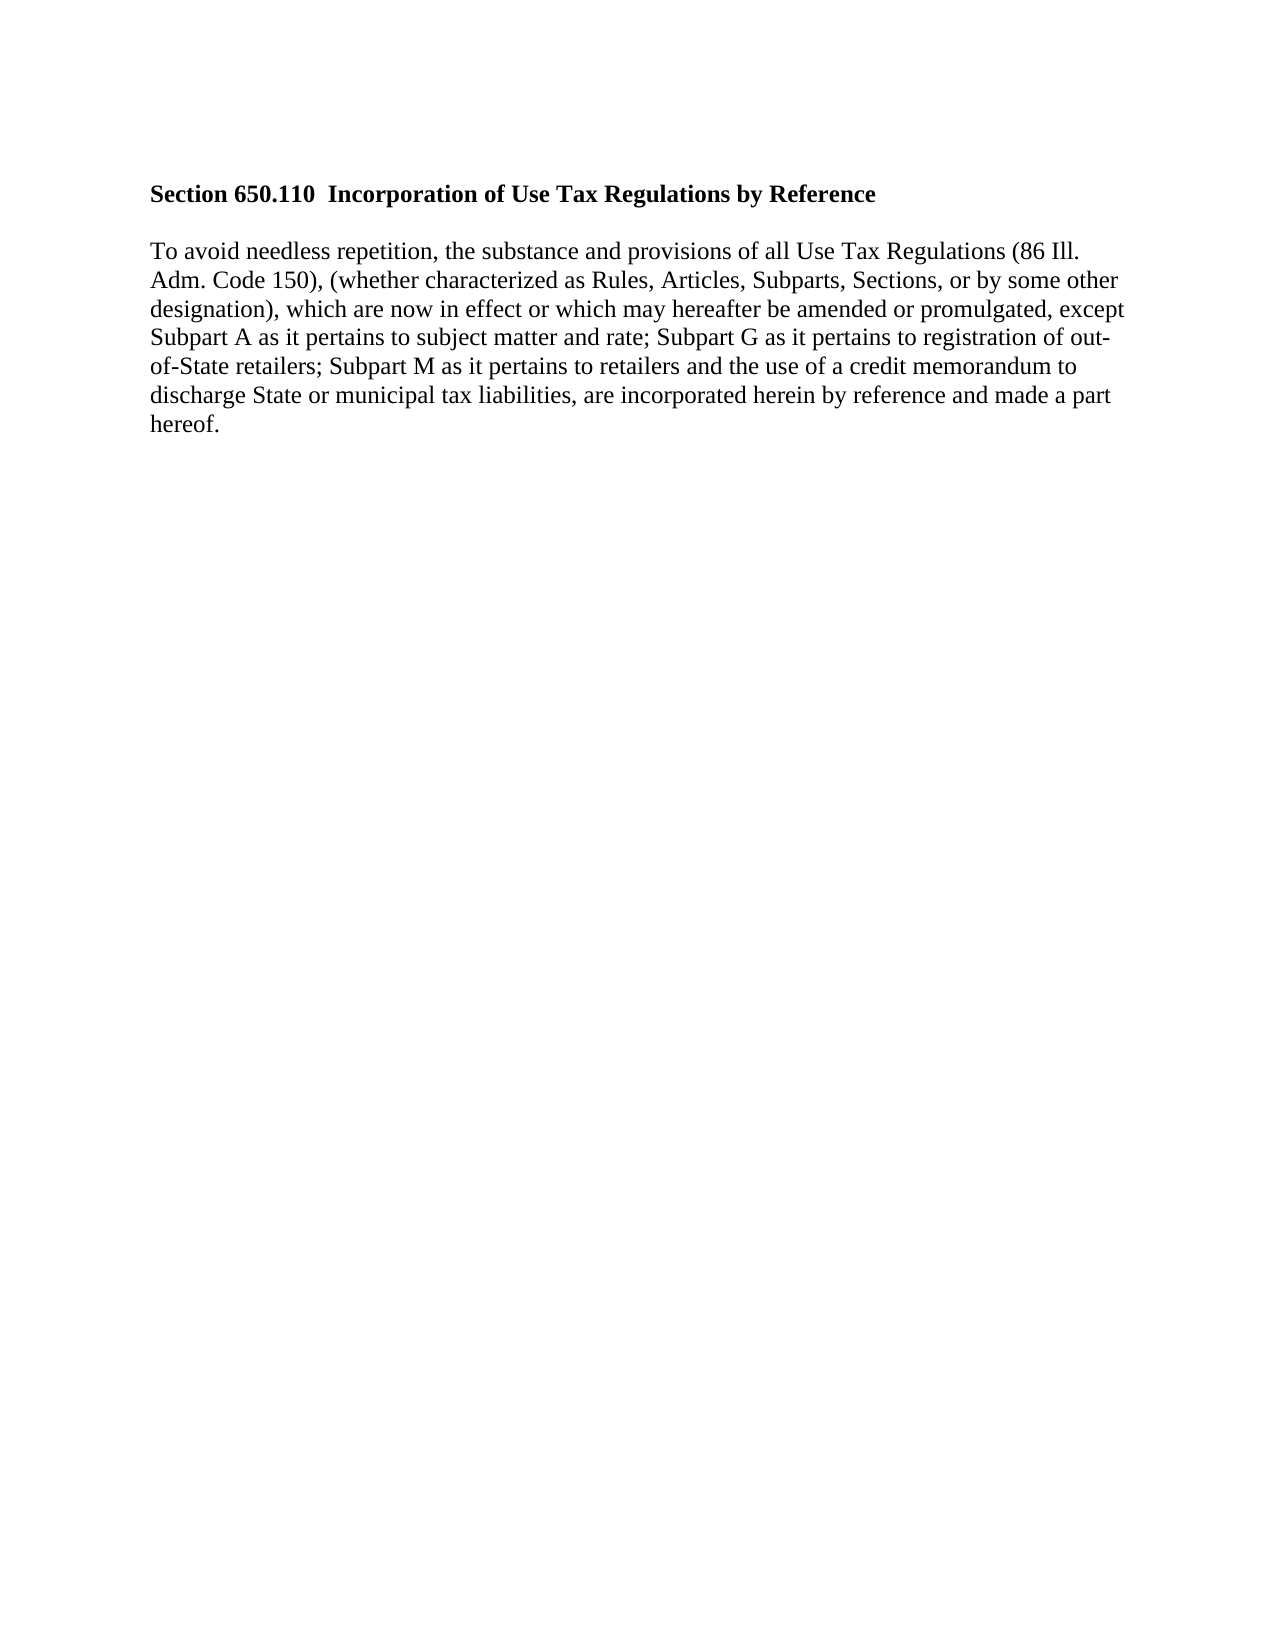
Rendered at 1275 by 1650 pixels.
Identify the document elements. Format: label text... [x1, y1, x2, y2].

text To avoid needless repetition, the substance and provisions of all Use Tax Regulations (86 Ill. Adm. Code 150), (whether characterized as Rules, Articles, Subparts, Sections, or by some other designation), which are now in effect or which may hereafter be amended or promulgated, except Subpart A as it pertains to subject matter and rate; Subpart G as it pertains to registration of out-of-State retailers; Subpart M as it pertains to retailers and the use of a credit memorandum to discharge State or municipal tax liabilities, are incorporated herein by reference and made a part hereof. [150, 236, 1125, 437]
text Section 650.110 Incorporation of Use Tax Regulations by Reference [150, 179, 1125, 207]
